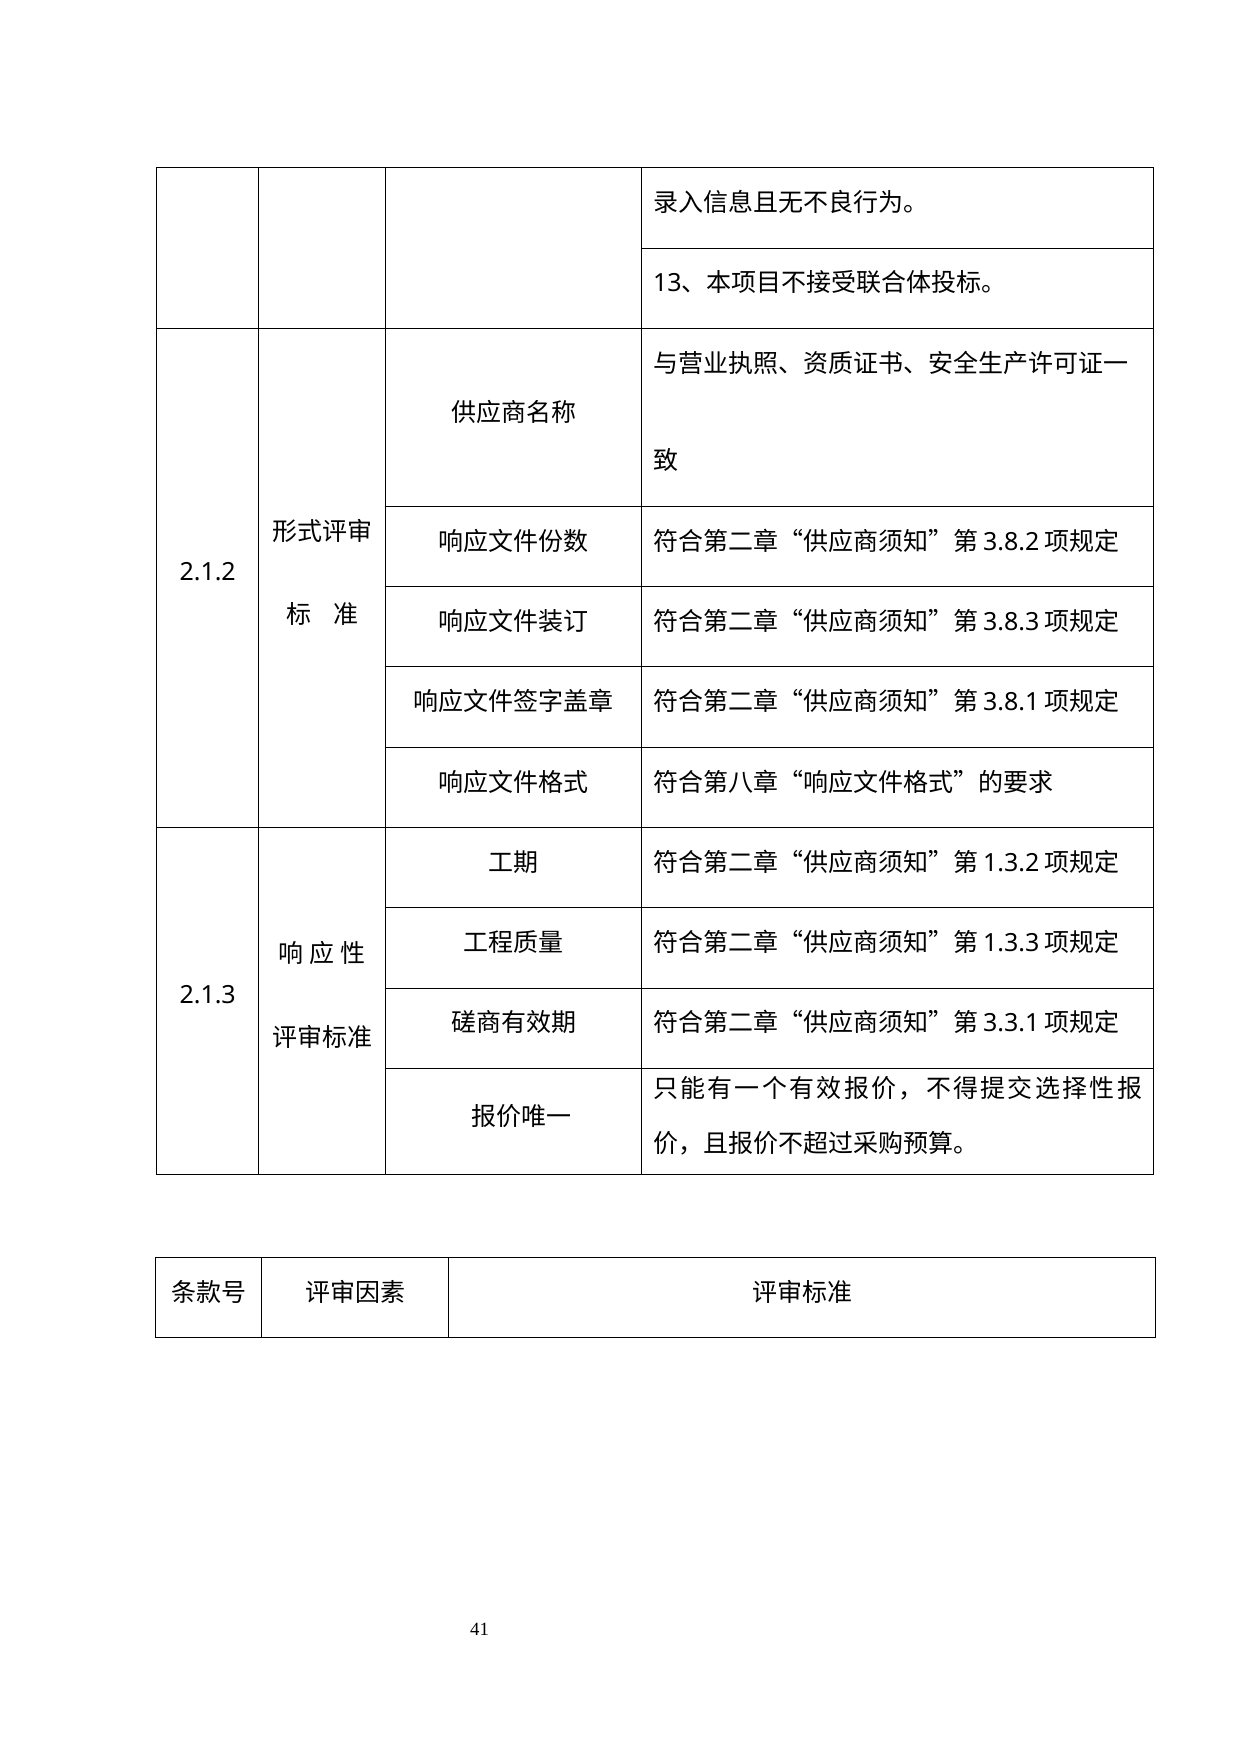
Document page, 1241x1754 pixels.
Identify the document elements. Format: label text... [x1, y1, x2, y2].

table_cell 响应文件装订 [386, 587, 641, 666]
table_cell 响应文件签字盖章 [386, 667, 641, 747]
table_cell 符合第八章“响应文件格式”的要求 [642, 748, 1153, 827]
table_cell 供应商名称 [386, 329, 641, 506]
table_cell 2.1.3 [157, 828, 258, 1174]
table_cell 磋商有效期 [386, 989, 641, 1068]
table_cell 工程质量 [386, 908, 641, 987]
table_cell 2.1.2 [157, 329, 258, 827]
table_cell 工期 [386, 828, 641, 907]
table_cell 符合第二章“供应商须知”第3.3.1项规定 [642, 989, 1153, 1068]
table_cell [642, 168, 1153, 247]
table_cell 符合第二章“供应商须知”第3.8.3项规定 [642, 587, 1153, 666]
table_cell 响应文件份数 [386, 507, 641, 586]
table_cell 符合第二章“供应商须知”第3.8.1项规定 [642, 667, 1153, 747]
table_cell 符合第二章“供应商须知”第1.3.2项规定 [642, 828, 1153, 907]
table_cell 只能有一个有效报价，不得提交选择性报价，且报价不超过采购预算。 [642, 1069, 1153, 1174]
table_cell 响应文件格式 [386, 748, 641, 827]
table_cell 13、本项目不接受联合体投标。 [642, 249, 1153, 328]
table_header 条款号 [156, 1258, 261, 1337]
table_header 评审因素 [262, 1258, 448, 1337]
table_header 评审标准 [449, 1258, 1155, 1337]
table_cell 符合第二章“供应商须知”第1.3.3项规定 [642, 908, 1153, 987]
table_cell 形式评审 标 准 [259, 329, 385, 827]
table_cell 响 应 性 评审标准 [259, 828, 385, 1174]
table_cell 报价唯一 [386, 1069, 641, 1174]
table_cell 与营业执照、资质证书、安全生产许可证一致 [642, 329, 1153, 506]
table_cell 符合第二章“供应商须知”第3.8.2项规定 [642, 507, 1153, 586]
